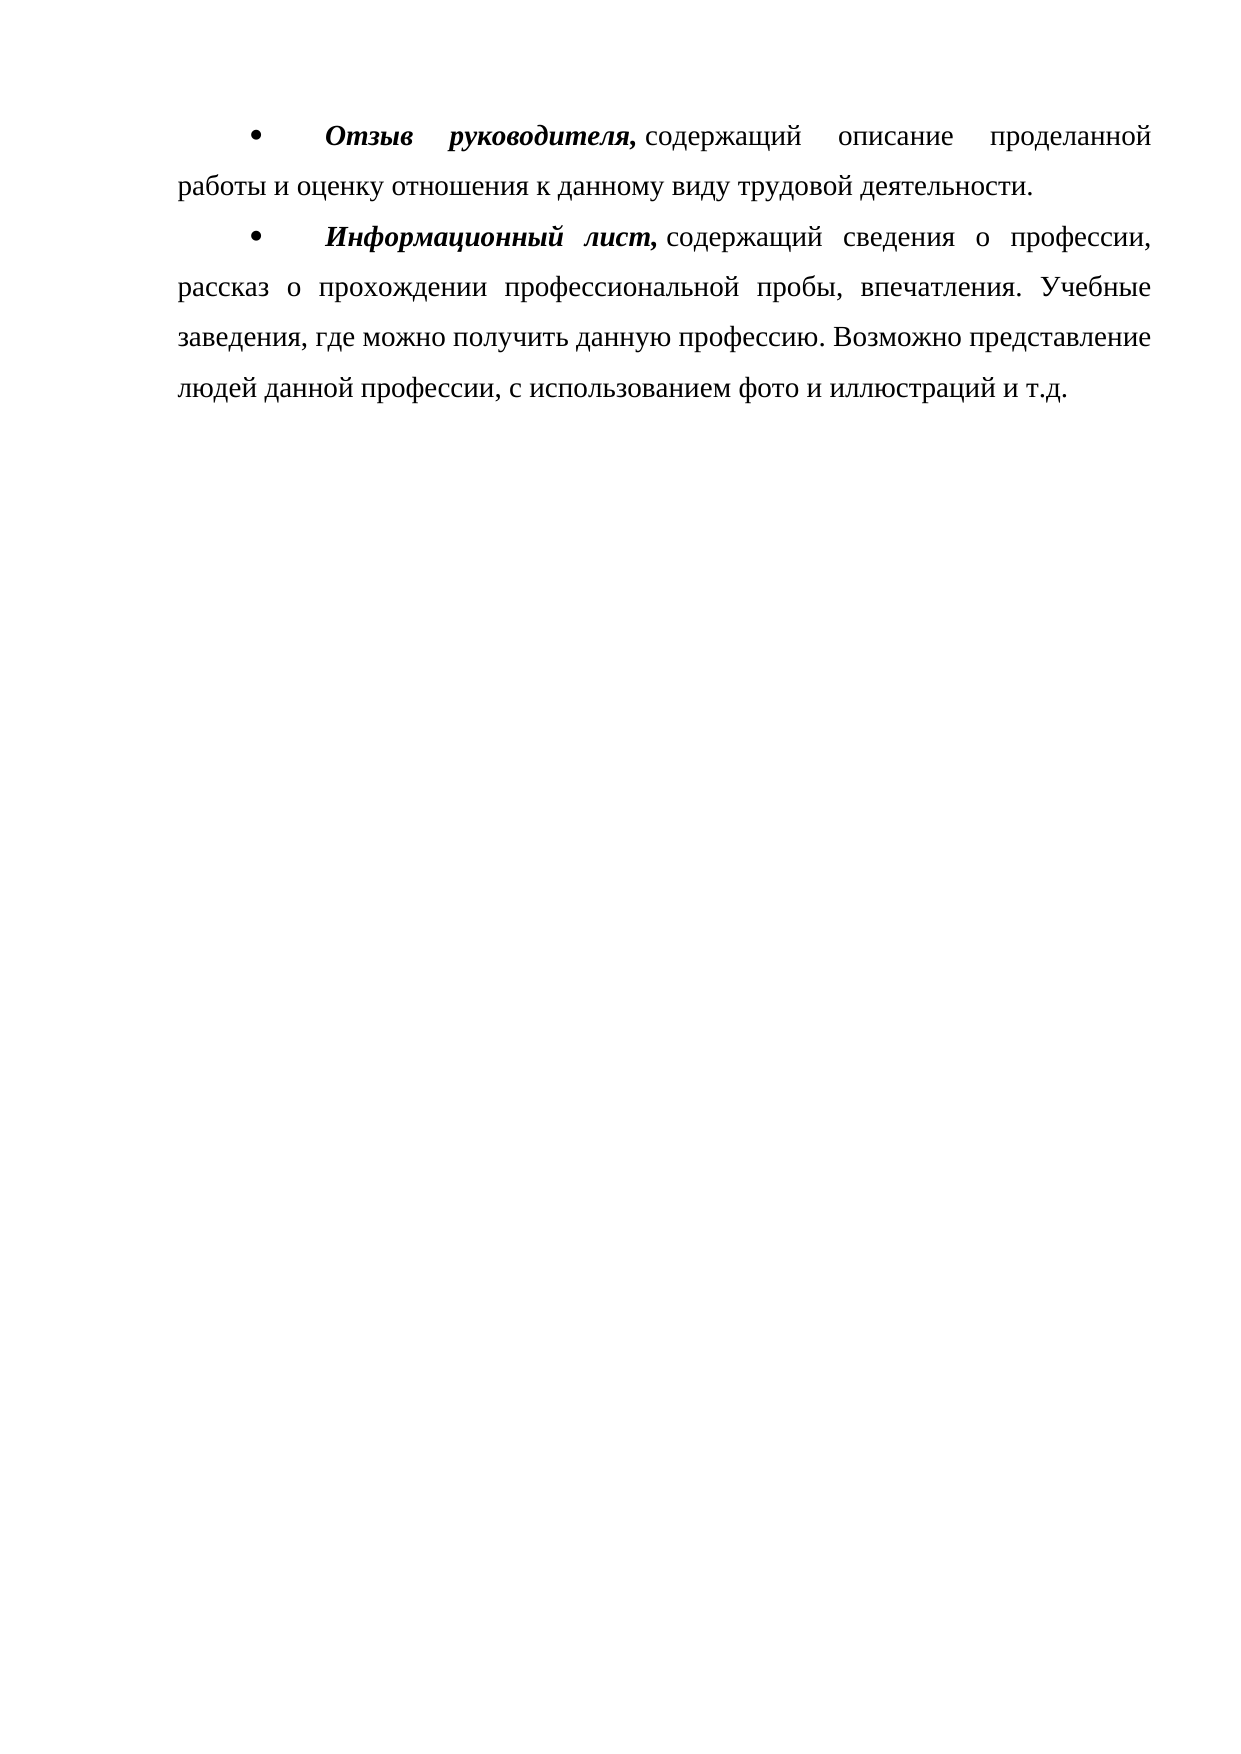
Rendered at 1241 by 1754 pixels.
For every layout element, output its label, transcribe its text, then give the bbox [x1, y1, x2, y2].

list Информационный лист, содержащий сведения о профессии, рассказ о прохождении профессиональной пробы, впечатления. Учебные заведения, где можно получить данную профессию. Возможно представление людей данной профессии, с использованием фото и иллюстраций и т.д. [177, 219, 1152, 403]
list Отзыв руководителя, содержащий описание проделанной работы и оценку отношения к данному виду трудовой деятельности. [177, 118, 1152, 202]
